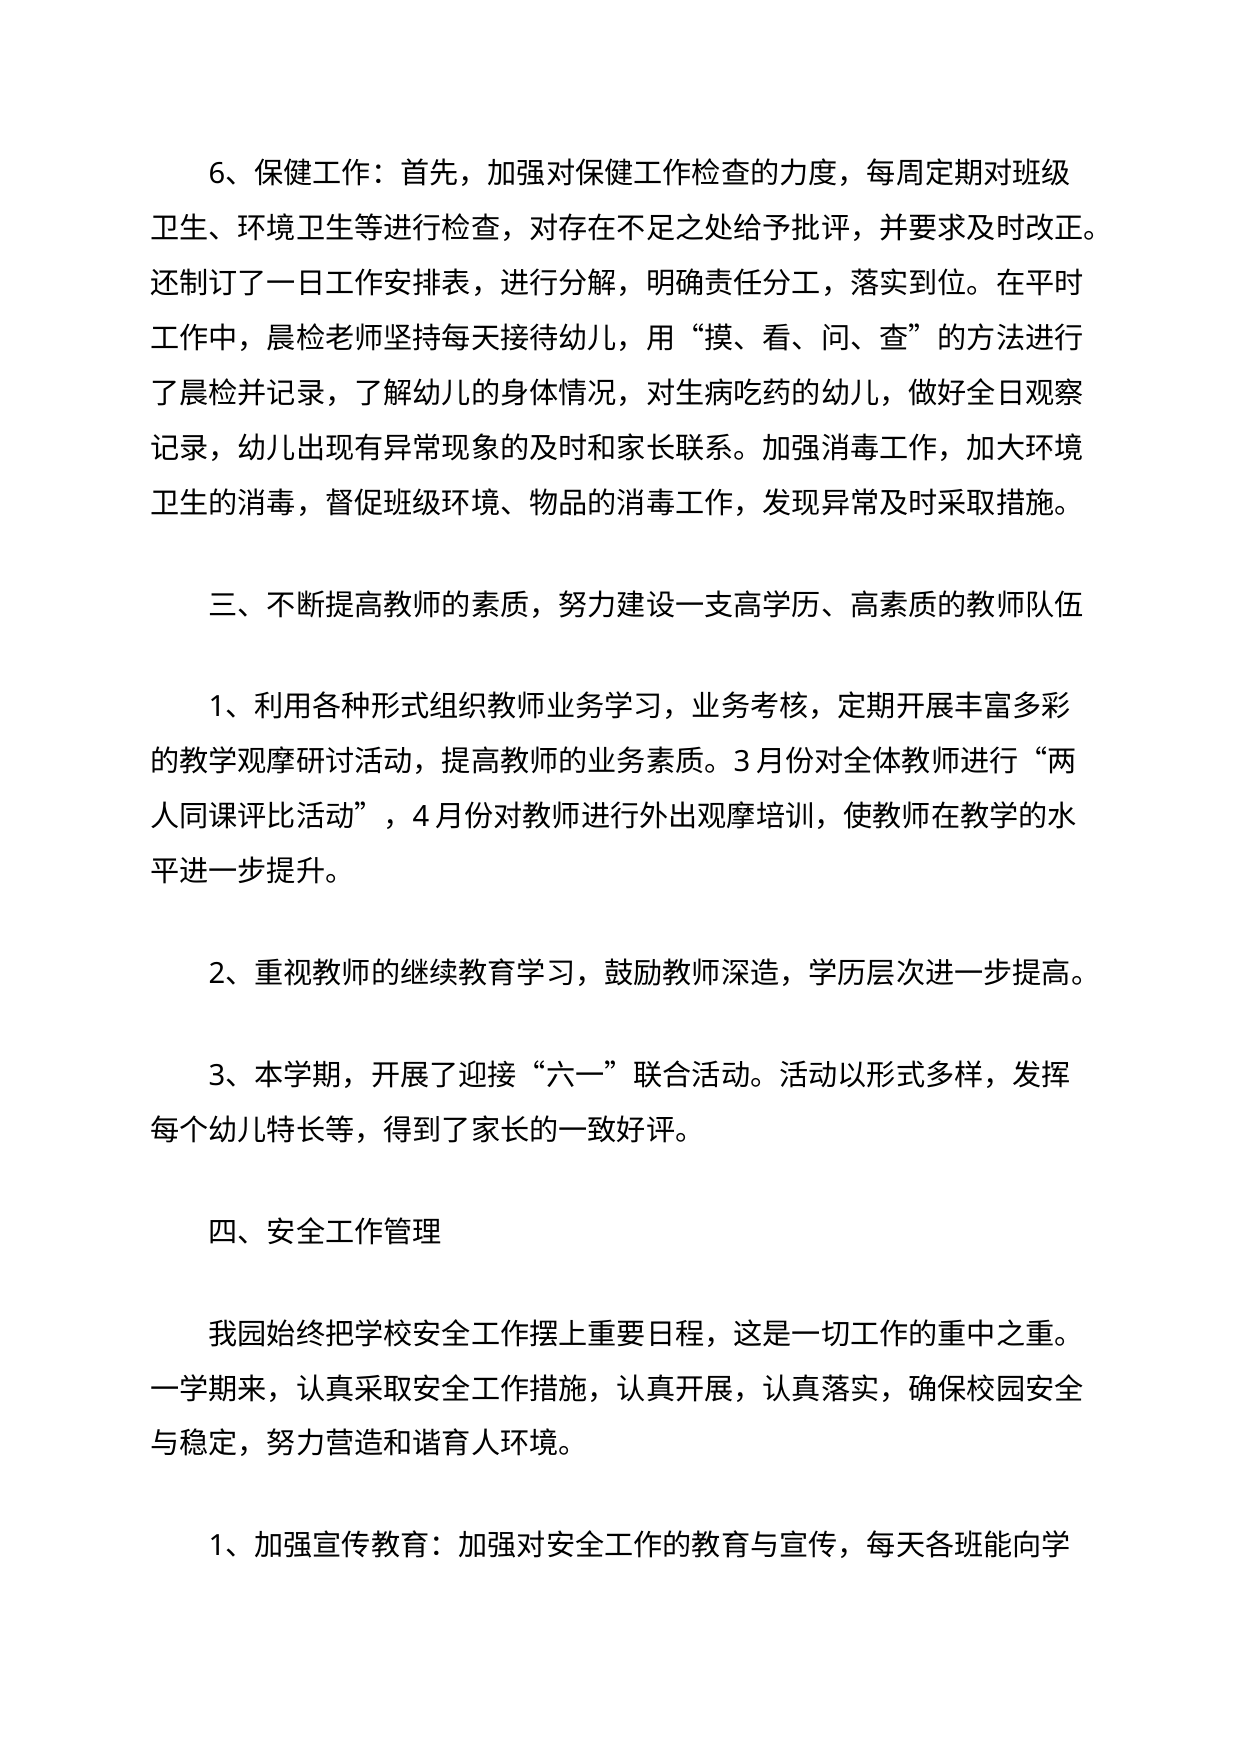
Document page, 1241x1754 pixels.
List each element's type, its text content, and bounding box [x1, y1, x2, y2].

text 我园始终把学校安全工作摆上重要日程，这是一切工作的重中之重。一学期来，认真采取安全工作措施，认真开展，认真落实，确保校园安全与稳定，努力营造和谐育人环境。 [150, 1310, 1090, 1462]
text 6、保健工作：首先，加强对保健工作检查的力度，每周定期对班级卫生、环境卫生等进行检查，对存在不足之处给予批评，并要求及时改正。还制订了一日工作安排表，进行分解，明确责任分工，落实到位。在平时工作中，晨检老师坚持每天接待幼儿，用“摸、看、问、查”的方法进行了晨检并记录，了解幼儿的身体情况，对生病吃药的幼儿，做好全日观察记录，幼儿出现有异常现象的及时和家长联系。加强消毒工作，加大环境卫生的消毒，督促班级环境、物品的消毒工作，发现异常及时采取措施。 [150, 150, 1090, 522]
text 四、安全工作管理 [150, 1208, 1090, 1251]
text 三、不断提高教师的素质，努力建设一支高学历、高素质的教师队伍 [150, 581, 1090, 623]
text 3、本学期，开展了迎接“六一”联合活动。活动以形式多样，发挥每个幼儿特长等，得到了家长的一致好评。 [150, 1052, 1090, 1149]
text 2、重视教师的继续教育学习，鼓励教师深造，学历层次进一步提高。 [150, 950, 1090, 992]
text 1、利用各种形式组织教师业务学习，业务考核，定期开展丰富多彩的教学观摩研讨活动，提高教师的业务素质。3月份对全体教师进行“两人同课评比活动”，4月份对教师进行外出观摩培训，使教师在教学的水平进一步提升。 [150, 683, 1090, 890]
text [150, 1522, 1090, 1564]
